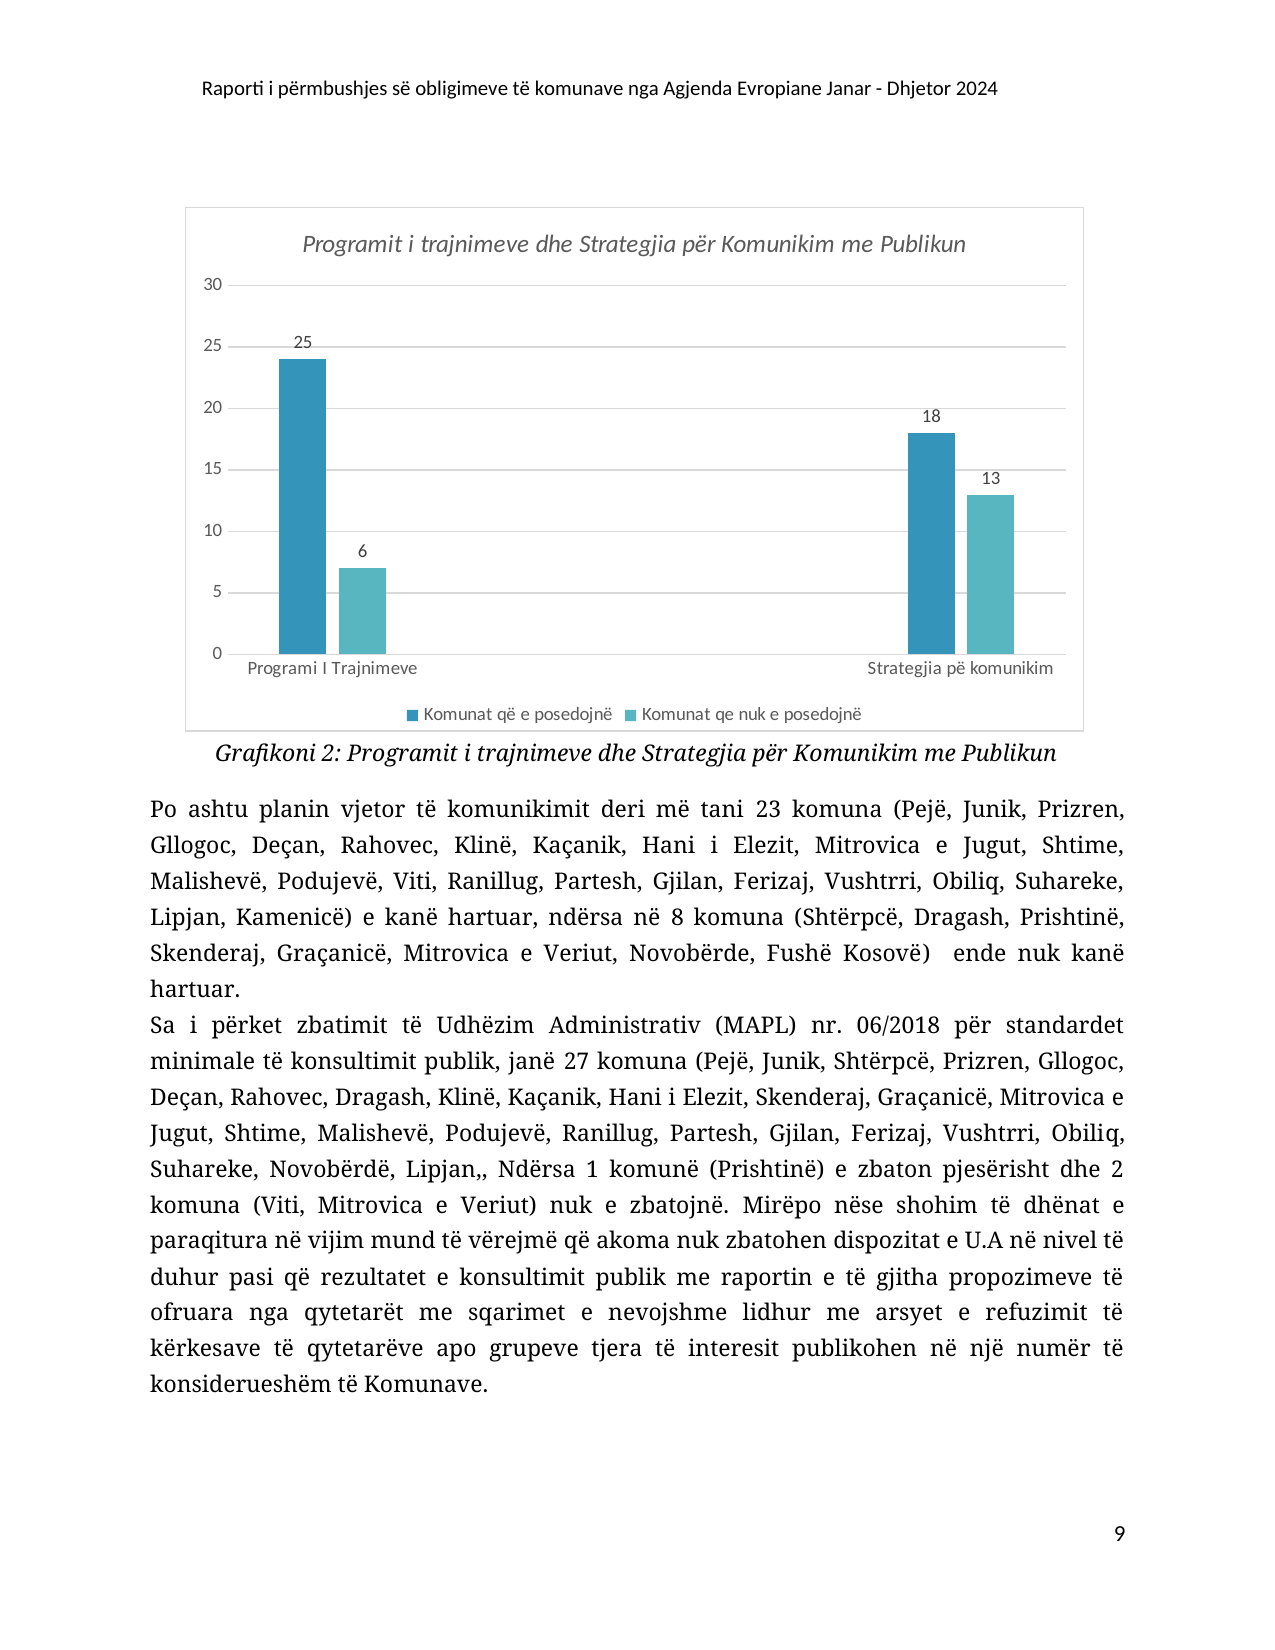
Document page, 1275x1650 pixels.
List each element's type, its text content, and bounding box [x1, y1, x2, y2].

text Po ashtu planin vjetor të komunikimit deri më tani 23 komuna (Pejë, Junik, Prizren, Gllogoc, Deçan, Rahovec, Klinë, Kaçanik, Hani i Elezit, Mitrovica e Jugut, Shtime, Malishevë, Podujevë, Viti, Ranillug, Partesh, Gjilan, Ferizaj, Vushtrri, Obiliq, Suhareke, Lipjan, Kamenicë) e kanë hartuar, ndërsa në 8 komuna (Shtërpcë, Dragash, Prishtinë, Skenderaj, Graçanicë, Mitrovica e Veriut, Novobërde, Fushë Kosovë) ende nuk kanë hartuar. [150, 793, 1125, 1004]
text Sa i përket zbatimit të Udhëzim Administrativ (MAPL) nr. 06/2018 për standardet minimale të konsultimit publik, janë 27 komuna (Pejë, Junik, Shtërpcë, Prizren, Gllogoc, Deçan, Rahovec, Dragash, Klinë, Kaçanik, Hani i Elezit, Skenderaj, Graçanicë, Mitrovica e Jugut, Shtime, Malishevë, Podujevë, Ranillug, Partesh, Gjilan, Ferizaj, Vushtrri, Obiliq, Suhareke, Novobërdë, Lipjan,, Ndërsa 1 komunë (Prishtinë) e zbaton pjesërisht dhe 2 komuna (Viti, Mitrovica e Veriut) nuk e zbatojnë. Mirëpo nëse shohim të dhënat e paraqitura në vijim mund të vërejmë që akoma nuk zbatohen dispozitat e U.A në nivel të duhur pasi që rezultatet e konsultimit publik me raportin e të gjitha propozimeve të ofruara nga qytetarët me sqarimet e nevojshme lidhur me arsyet e refuzimit të kërkesave të qytetarëve apo grupeve tjera të interesit publikohen në një numër të konsiderueshëm të Komunave. [150, 1009, 1125, 1399]
text Grafikoni 2: Programit i trajnimeve dhe Strategjia për Komunikim me Publikun [150, 207, 1125, 768]
